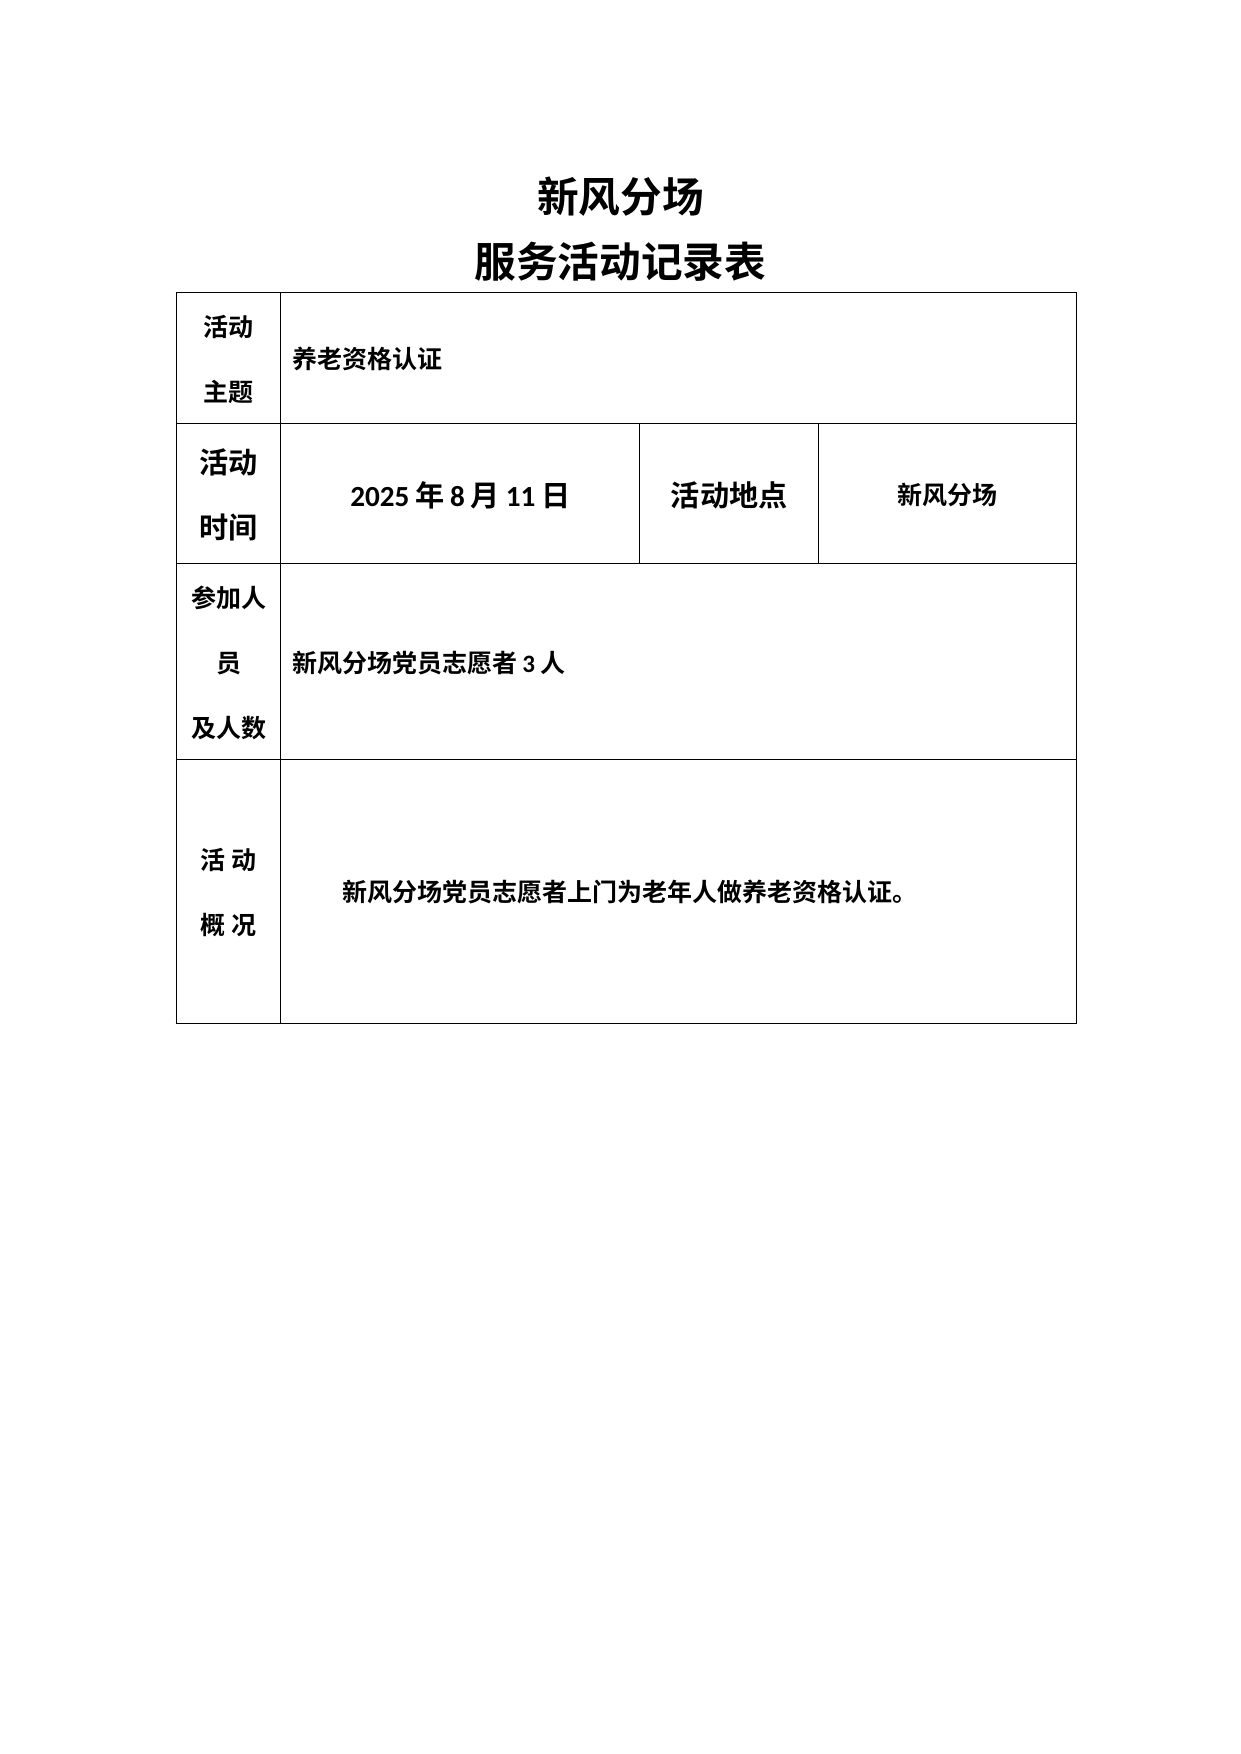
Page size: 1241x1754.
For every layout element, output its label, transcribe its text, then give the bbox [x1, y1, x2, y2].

table_header 活动 主题 [177, 293, 280, 423]
table_cell 新风分场 [819, 424, 1076, 563]
table_cell 活动时间 [177, 424, 280, 563]
table_cell 参加人员 及人数 [177, 564, 280, 759]
table_cell 新风分场党员志愿者3人 [281, 564, 1076, 759]
table_cell 活动地点 [640, 424, 818, 563]
text 新风分场 [187, 162, 1053, 227]
table_cell 新风分场党员志愿者上门为老年人做养老资格认证。 [281, 760, 1076, 1022]
table_header 养老资格认证 [281, 293, 1076, 423]
text 服务活动记录表 [187, 227, 1053, 292]
table_cell 活 动 概 况 [177, 760, 280, 1022]
table_cell 2025年8月11日 [281, 424, 639, 563]
